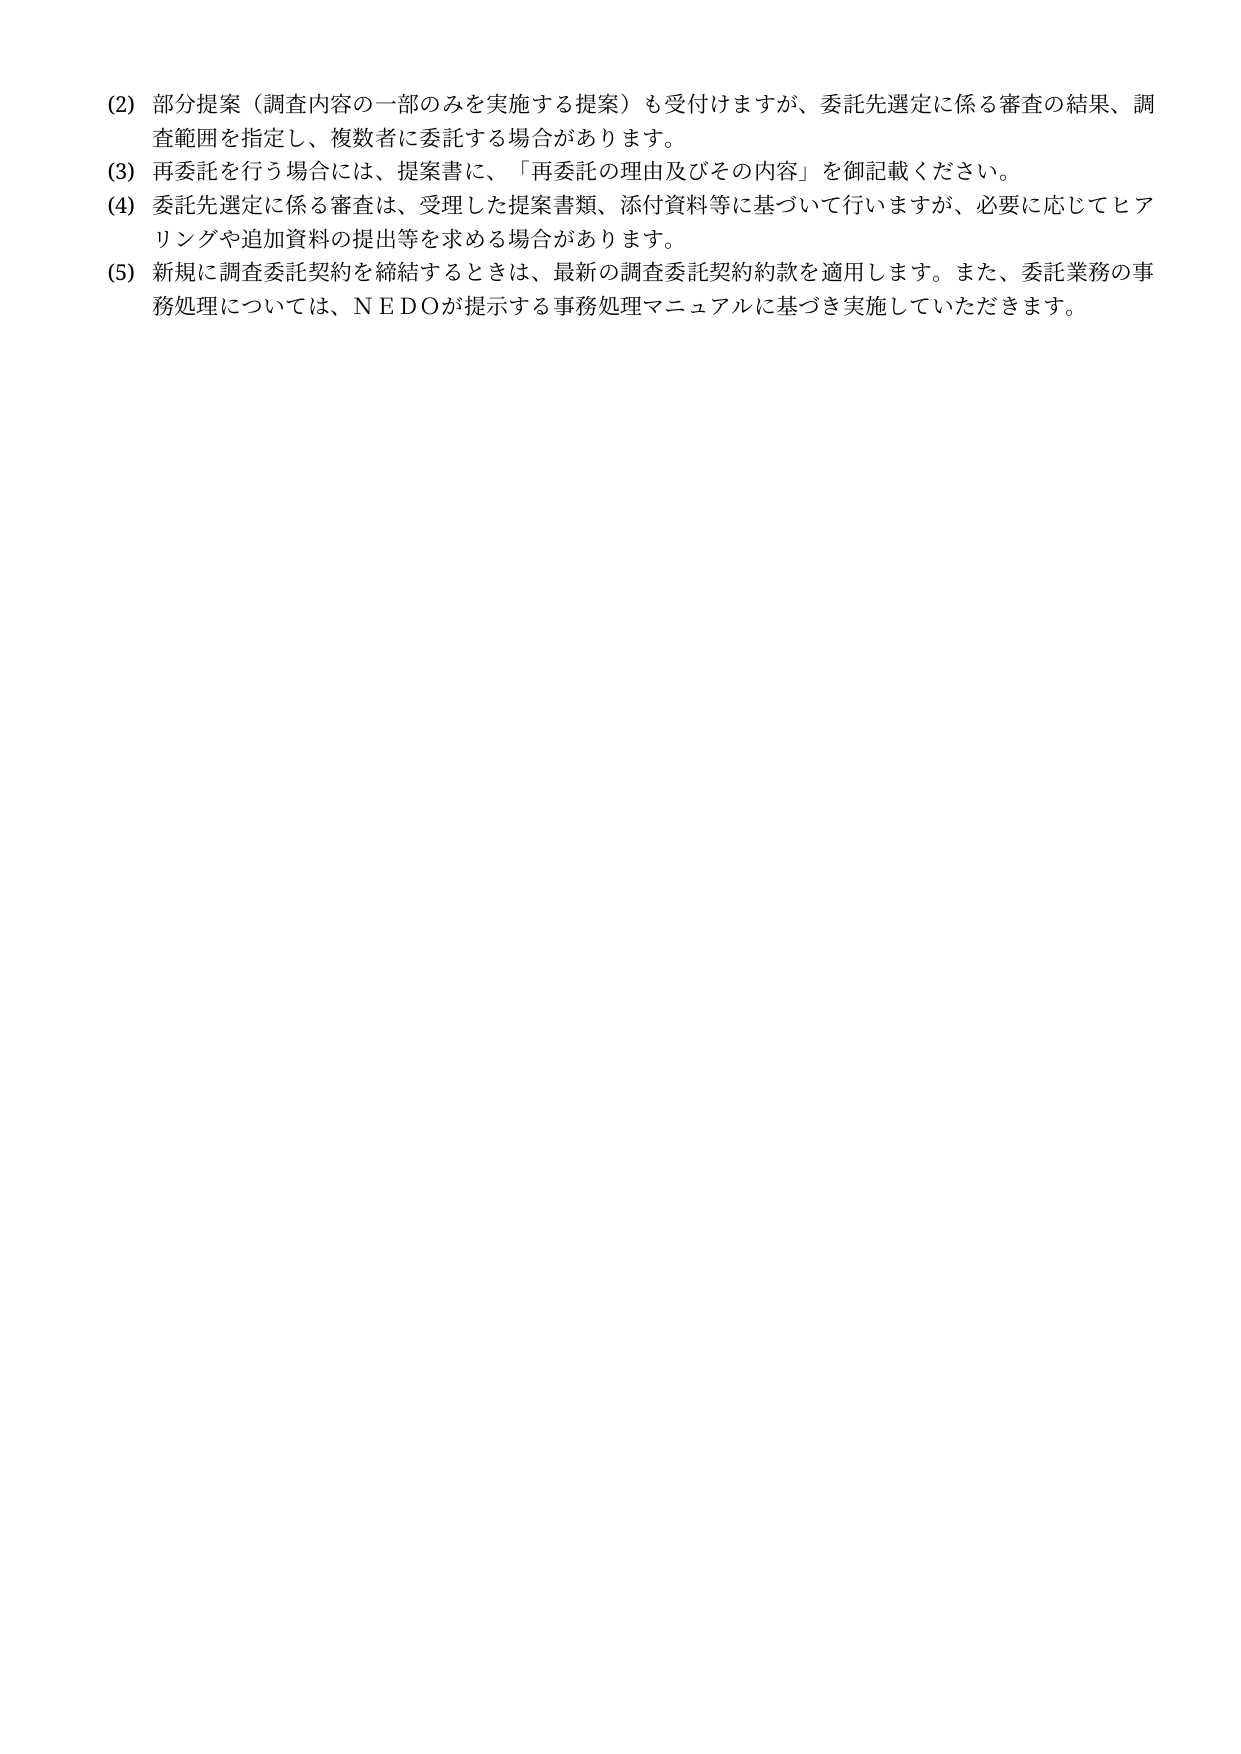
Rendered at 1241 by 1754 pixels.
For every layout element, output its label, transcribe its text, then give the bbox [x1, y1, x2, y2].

text (3) 再委託を行う場合には、提案書に、「再委託の理由及びその内容」を御記載ください。 [107, 153, 1155, 187]
text (2) 部分提案（調査内容の一部のみを実施する提案）も受付けますが、委託先選定に係る審査の結果、調査範囲を指定し、複数者に委託する場合があります。 [107, 86, 1155, 153]
text (4) 委託先選定に係る審査は、受理した提案書類、添付資料等に基づいて行いますが、必要に応じてヒアリングや追加資料の提出等を求める場合があります。 [107, 187, 1155, 254]
text (5) 新規に調査委託契約を締結するときは、最新の調査委託契約約款を適用します。また、委託業務の事務処理については、ＮＥＤＯが提示する事務処理マニュアルに基づき実施していただきます。 [107, 254, 1155, 322]
